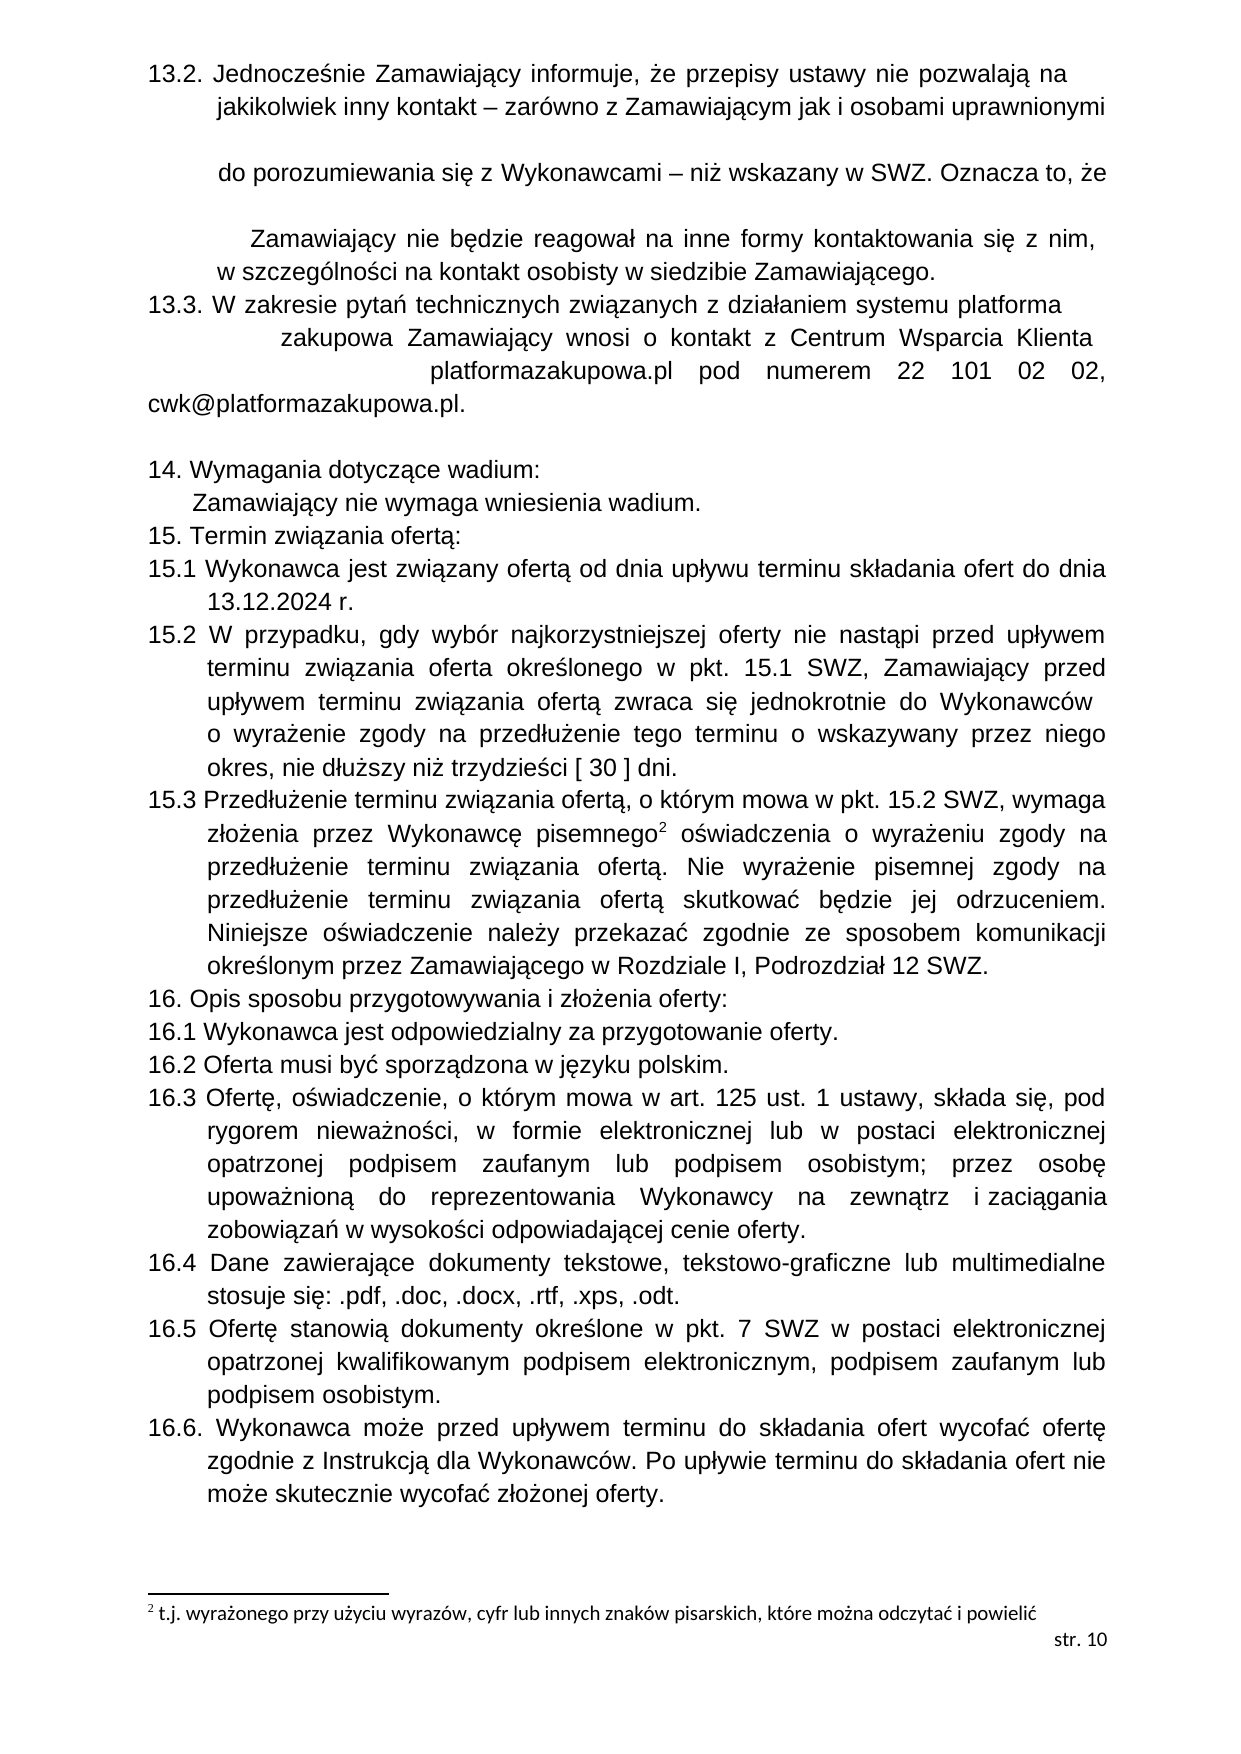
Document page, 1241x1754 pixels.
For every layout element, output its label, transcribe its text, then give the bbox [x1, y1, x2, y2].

text 15.3 Przedłużenie terminu związania ofertą, o którym mowa w pkt. 15.2 SWZ, wymaga złożenia przez Wykonawcę pisemnego oświadczenia o wyrażeniu zgody na przedłużenie terminu związania ofertą. Nie wyrażenie pisemnej zgody na przedłużenie terminu związania ofertą skutkować będzie jej odrzuceniem. Niniejsze oświadczenie należy przekazać zgodnie ze sposobem komunikacji określonym przez Zamawiającego w Rozdziale I, Podrozdział 12 SWZ. [148, 786, 1107, 979]
text 16.5 Ofertę stanowią dokumenty określone w pkt. 7 SWZ w postaci elektronicznej opatrzonej kwalifikowanym podpisem elektronicznym, podpisem zaufanym lub podpisem osobistym. [148, 1314, 1107, 1409]
text 13.3. W zakresie pytań technicznych związanych z działaniem systemu platforma zakupowa Zamawiający wnosi o kontakt z Centrum Wsparcia Klienta platformazakupowa.pl pod numerem 22 101 02 02, cwk@platformazakupowa.pl. [148, 290, 1107, 418]
text 15.1 Wykonawca jest związany ofertą od dnia upływu terminu składania ofert do dnia 13.12.2024 r. [148, 554, 1107, 616]
text 15. Termin związania ofertą: [148, 521, 1107, 550]
text 13.2. Jednocześnie Zamawiający informuje, że przepisy ustawy nie pozwalają na jakikolwiek inny kontakt – zarówno z Zamawiającym jak i osobami uprawnionymi do porozumiewania się z Wykonawcami – niż wskazany w SWZ. Oznacza to, że Zamawiający nie będzie reagował na inne formy kontaktowania się z nim, w szczególności na kontakt osobisty w siedzibie Zamawiającego. [148, 59, 1107, 286]
text Zamawiający nie wymaga wniesienia wadium. [192, 488, 1107, 517]
text 16. Opis sposobu przygotowywania i złożenia oferty: [148, 984, 1107, 1012]
text 16.4 Dane zawierające dokumenty tekstowe, tekstowo-graficzne lub multimedialne stosuje się: .pdf, .doc, .docx, .rtf, .xps, .odt. [148, 1248, 1107, 1309]
text 14. Wymagania dotyczące wadium: [148, 455, 1107, 484]
text 16.1 Wykonawca jest odpowiedzialny za przygotowanie oferty. [148, 1017, 1107, 1045]
text 16.3 Ofertę, oświadczenie, o którym mowa w art. 125 ust. 1 ustawy, składa się, pod rygorem nieważności, w formie elektronicznej lub w postaci elektronicznej opatrzonej podpisem zaufanym lub podpisem osobistym; przez osobę upoważnioną do reprezentowania Wykonawcy na zewnątrz i zaciągania zobowiązań w wysokości odpowiadającej cenie oferty. [148, 1083, 1107, 1243]
text 15.2 W przypadku, gdy wybór najkorzystniejszej oferty nie nastąpi przed upływem terminu związania oferta określonego w pkt. 15.1 SWZ, Zamawiający przed upływem terminu związania ofertą zwraca się jednokrotnie do Wykonawców o wyrażenie zgody na przedłużenie tego terminu o wskazywany przez niego okres, nie dłuższy niż trzydzieści [ 30 ] dni. [148, 620, 1107, 781]
text 16.6. Wykonawca może przed upływem terminu do składania ofert wycofać ofertę zgodnie z Instrukcją dla Wykonawców. Po upływie terminu do składania ofert nie może skutecznie wycofać złożonej oferty. [148, 1413, 1107, 1508]
text 16.2 Oferta musi być sporządzona w języku polskim. [148, 1050, 1107, 1078]
